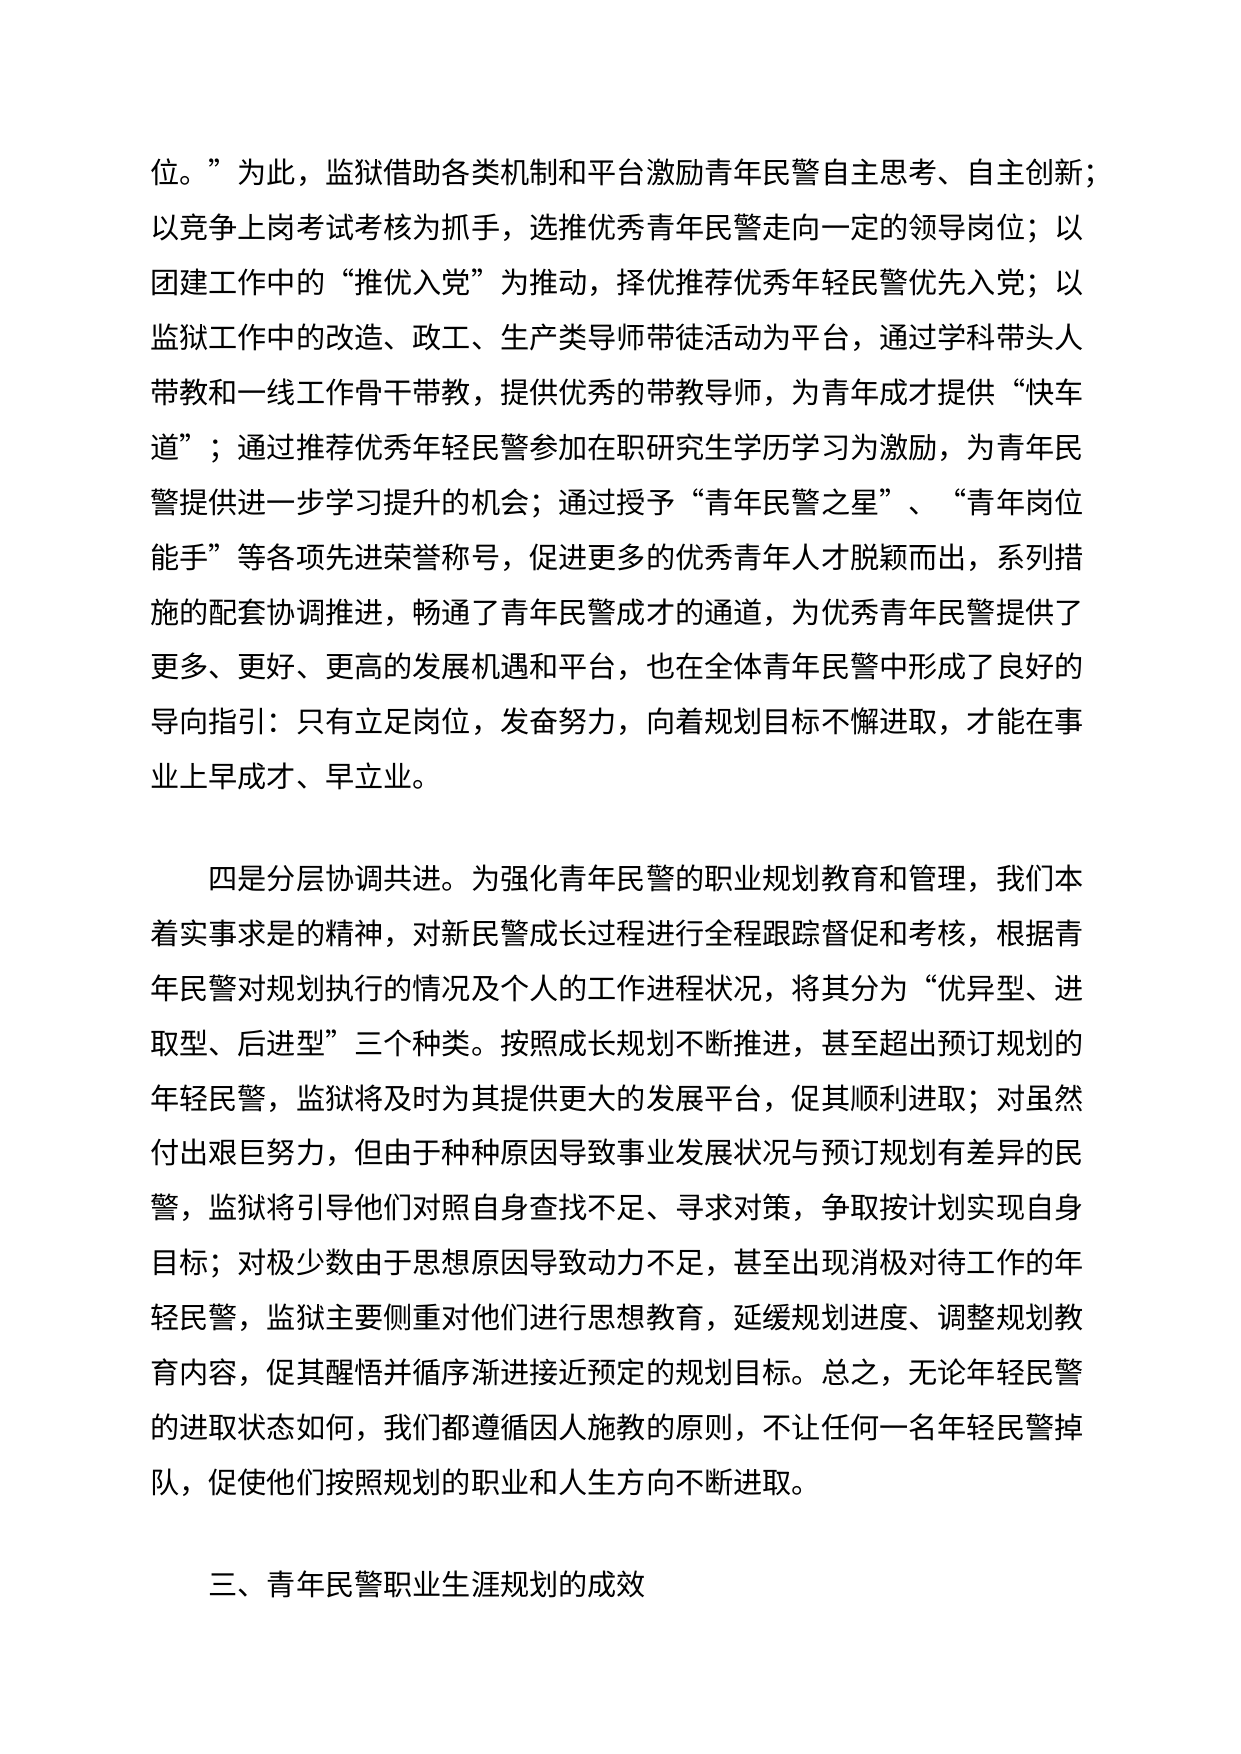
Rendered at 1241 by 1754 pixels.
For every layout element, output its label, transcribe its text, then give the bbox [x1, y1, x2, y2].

text 四是分层协调共进。为强化青年民警的职业规划教育和管理，我们本着实事求是的精神，对新民警成长过程进行全程跟踪督促和考核，根据青年民警对规划执行的情况及个人的工作进程状况，将其分为“优异型、进取型、后进型”三个种类。按照成长规划不断推进，甚至超出预订规划的年轻民警，监狱将及时为其提供更大的发展平台，促其顺利进取；对虽然付出艰巨努力，但由于种种原因导致事业发展状况与预订规划有差异的民警，监狱将引导他们对照自身查找不足、寻求对策，争取按计划实现自身目标；对极少数由于思想原因导致动力不足，甚至出现消极对待工作的年轻民警，监狱主要侧重对他们进行思想教育，延缓规划进度、调整规划教育内容，促其醒悟并循序渐进接近预定的规划目标。总之，无论年轻民警的进取状态如何，我们都遵循因人施教的原则，不让任何一名年轻民警掉队，促使他们按照规划的职业和人生方向不断进取。 [150, 856, 1090, 1502]
text 三、青年民警职业生涯规划的成效 [150, 1561, 1090, 1603]
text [150, 150, 1090, 796]
